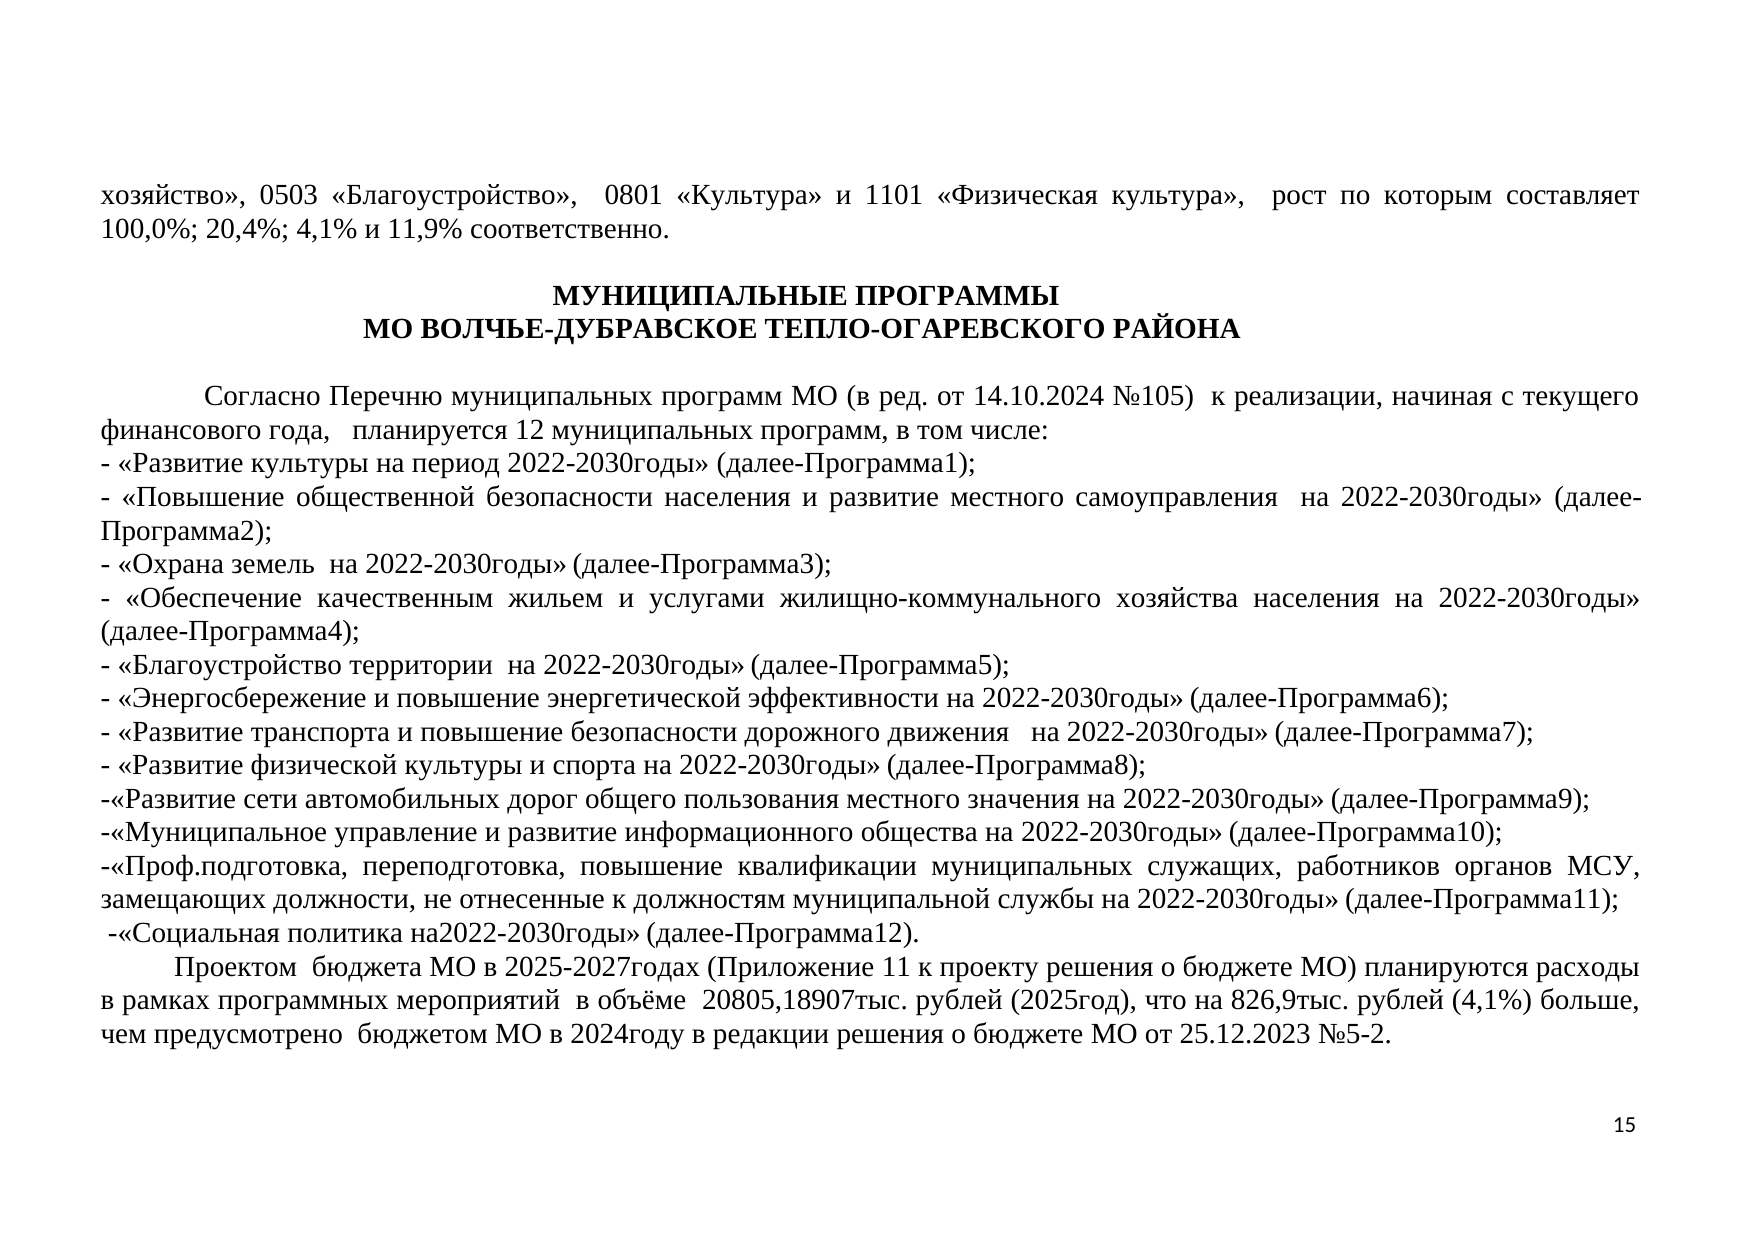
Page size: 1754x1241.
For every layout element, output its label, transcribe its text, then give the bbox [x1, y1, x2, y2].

text - «Охрана земель на 2022-2030годы» (далее-Программа3); [100, 546, 1642, 580]
text - «Повышение общественной безопасности населения и развитие местного самоуправления на 2022-2030годы» (далее-Программа2); [100, 479, 1642, 546]
text -«Развитие сети автомобильных дорог общего пользования местного значения на 2022-2030годы» (далее-Программа9); [100, 781, 1642, 814]
text МУНИЦИПАЛЬНЫЕ ПРОГРАММЫ [100, 278, 1642, 311]
text Проектом бюджета МО в 2025-2027годах (Приложение 11 к проекту решения о бюджете МО) планируются расходы в рамках программных мероприятий в объёме 20805,18907тыс. рублей (2025год), что на 826,9тыс. рублей (4,1%) больше, чем предусмотрено бюджетом МО в 2024году в редакции решения о бюджете МО от 25.12.2023 №5-2. [100, 949, 1642, 1049]
text -«Проф.подготовка, переподготовка, повышение квалификации муниципальных служащих, работников органов МСУ, замещающих должности, не отнесенные к должностям муниципальной службы на 2022-2030годы» (далее-Программа11); [100, 848, 1642, 915]
text Согласно Перечню муниципальных программ МО (в ред. от 14.10.2024 №105) к реализации, начиная с текущего финансового года, планируется 12 муниципальных программ, в том числе: [100, 378, 1642, 446]
text - «Обеспечение качественным жильем и услугами жилищно-коммунального хозяйства населения на 2022-2030годы» (далее-Программа4); [100, 580, 1642, 647]
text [100, 177, 1642, 244]
text МО ВОЛЧЬЕ-ДУБРАВСКОЕ ТЕПЛО-ОГАРЕВСКОГО РАЙОНА [100, 311, 1642, 345]
text - «Развитие культуры на период 2022-2030годы» (далее-Программа1); [100, 446, 1642, 479]
text - «Развитие физической культуры и спорта на 2022-2030годы» (далее-Программа8); [100, 747, 1642, 781]
text - «Развитие транспорта и повышение безопасности дорожного движения на 2022-2030годы» (далее-Программа7); [100, 714, 1642, 747]
text -«Социальная политика на2022-2030годы» (далее-Программа12). [100, 915, 1642, 949]
text - «Энергосбережение и повышение энергетической эффективности на 2022-2030годы» (далее-Программа6); [100, 680, 1642, 714]
text - «Благоустройство территории на 2022-2030годы» (далее-Программа5); [100, 647, 1642, 680]
text -«Муниципальное управление и развитие информационного общества на 2022-2030годы» (далее-Программа10); [100, 814, 1642, 848]
